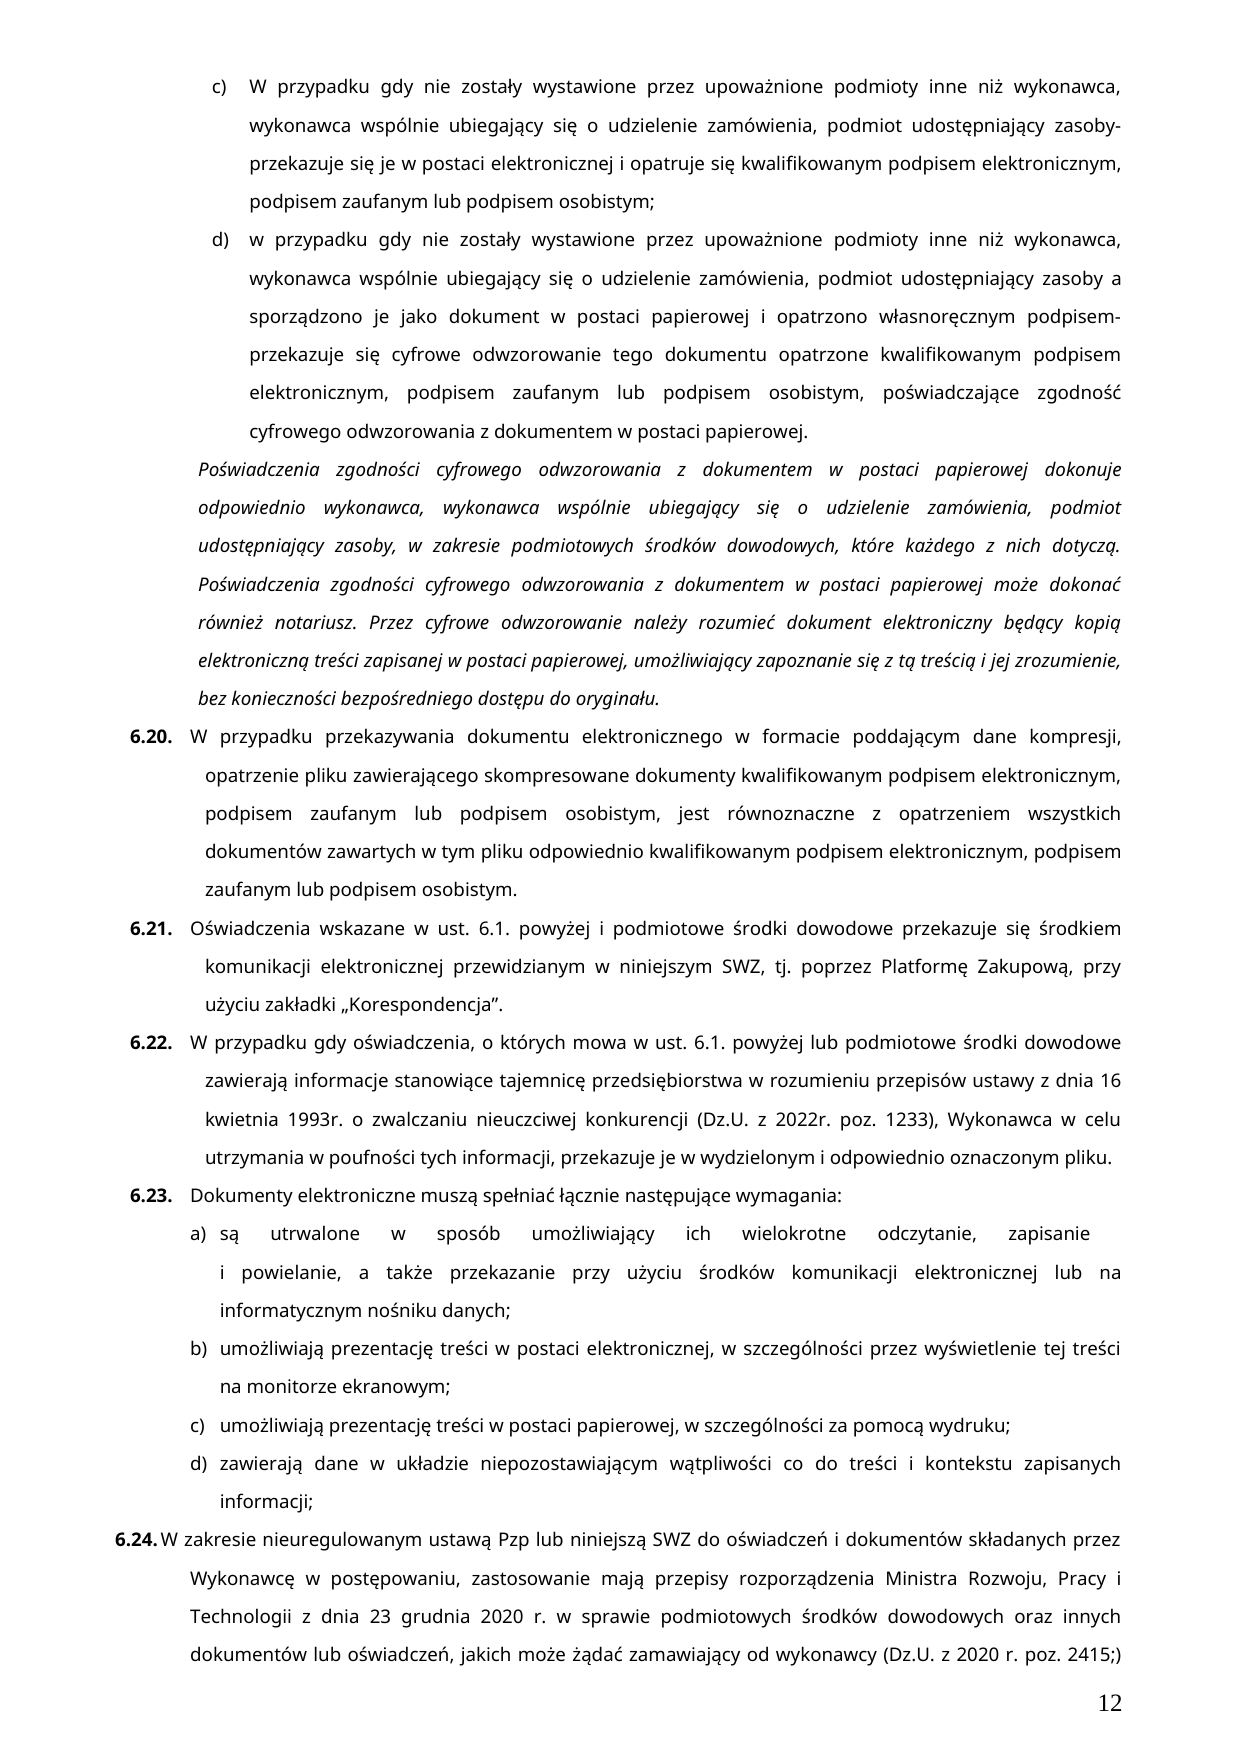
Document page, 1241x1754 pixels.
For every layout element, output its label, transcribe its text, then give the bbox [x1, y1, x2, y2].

list umożliwiają prezentację treści w postaci elektronicznej, w szczególności przez wyświetlenie tej treści na monitorze ekranowym; [190, 1335, 1122, 1399]
list umożliwiają prezentację treści w postaci papierowej, w szczególności za pomocą wydruku; [190, 1412, 1122, 1437]
list zawierają dane w układzie niepozostawiającym wątpliwości co do treści i kontekstu zapisanych informacji; [190, 1450, 1122, 1514]
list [115, 1527, 1122, 1667]
list Oświadczenia wskazane w ust. 6.1. powyżej i podmiotowe środki dowodowe przekazuje się środkiem komunikacji elektronicznej przewidzianym w niniejszym SWZ, tj. poprzez Platformę Zakupową, przy użyciu zakładki „Korespondencja”. [130, 915, 1122, 1017]
list W przypadku gdy nie zostały wystawione przez upoważnione podmioty inne niż wykonawca, wykonawca wspólnie ubiegający się o udzielenie zamówienia, podmiot udostępniający zasoby- przekazuje się je w postaci elektronicznej i opatruje się kwalifikowanym podpisem elektronicznym, podpisem zaufanym lub podpisem osobistym; [212, 74, 1122, 214]
list Poświadczenia zgodności cyfrowego odwzorowania z dokumentem w postaci papierowej dokonuje odpowiednio wykonawca, wykonawca wspólnie ubiegający się o udzielenie zamówienia, podmiot udostępniający zasoby, w zakresie podmiotowych środków dowodowych, które każdego z nich dotyczą. Poświadczenia zgodności cyfrowego odwzorowania z dokumentem w postaci papierowej może dokonać również notariusz. Przez cyfrowe odwzorowanie należy rozumieć dokument elektroniczny będący kopią elektroniczną treści zapisanej w postaci papierowej, umożliwiający zapoznanie się z tą treścią i jej zrozumienie, bez konieczności bezpośredniego dostępu do oryginału. [198, 456, 1122, 711]
list w przypadku gdy nie zostały wystawione przez upoważnione podmioty inne niż wykonawca, wykonawca wspólnie ubiegający się o udzielenie zamówienia, podmiot udostępniający zasoby a sporządzono je jako dokument w postaci papierowej i opatrzono własnoręcznym podpisem- przekazuje się cyfrowe odwzorowanie tego dokumentu opatrzone kwalifikowanym podpisem elektronicznym, podpisem zaufanym lub podpisem osobistym, poświadczające zgodność cyfrowego odwzorowania z dokumentem w postaci papierowej. [212, 227, 1122, 443]
list Dokumenty elektroniczne muszą spełniać łącznie następujące wymagania: [130, 1182, 1122, 1208]
list są utrwalone w sposób umożliwiający ich wielokrotne odczytanie, zapisanie i powielanie, a także przekazanie przy użyciu środków komunikacji elektronicznej lub na informatycznym nośniku danych; [190, 1221, 1122, 1323]
list W przypadku przekazywania dokumentu elektronicznego w formacie poddającym dane kompresji, opatrzenie pliku zawierającego skompresowane dokumenty kwalifikowanym podpisem elektronicznym, podpisem zaufanym lub podpisem osobistym, jest równoznaczne z opatrzeniem wszystkich dokumentów zawartych w tym pliku odpowiednio kwalifikowanym podpisem elektronicznym, podpisem zaufanym lub podpisem osobistym. [130, 724, 1122, 902]
list W przypadku gdy oświadczenia, o których mowa w ust. 6.1. powyżej lub podmiotowe środki dowodowe zawierają informacje stanowiące tajemnicę przedsiębiorstwa w rozumieniu przepisów ustawy z dnia 16 kwietnia 1993r. o zwalczaniu nieuczciwej konkurencji (Dz.U. z 2022r. poz. 1233), Wykonawca w celu utrzymania w poufności tych informacji, przekazuje je w wydzielonym i odpowiednio oznaczonym pliku. [130, 1029, 1122, 1170]
